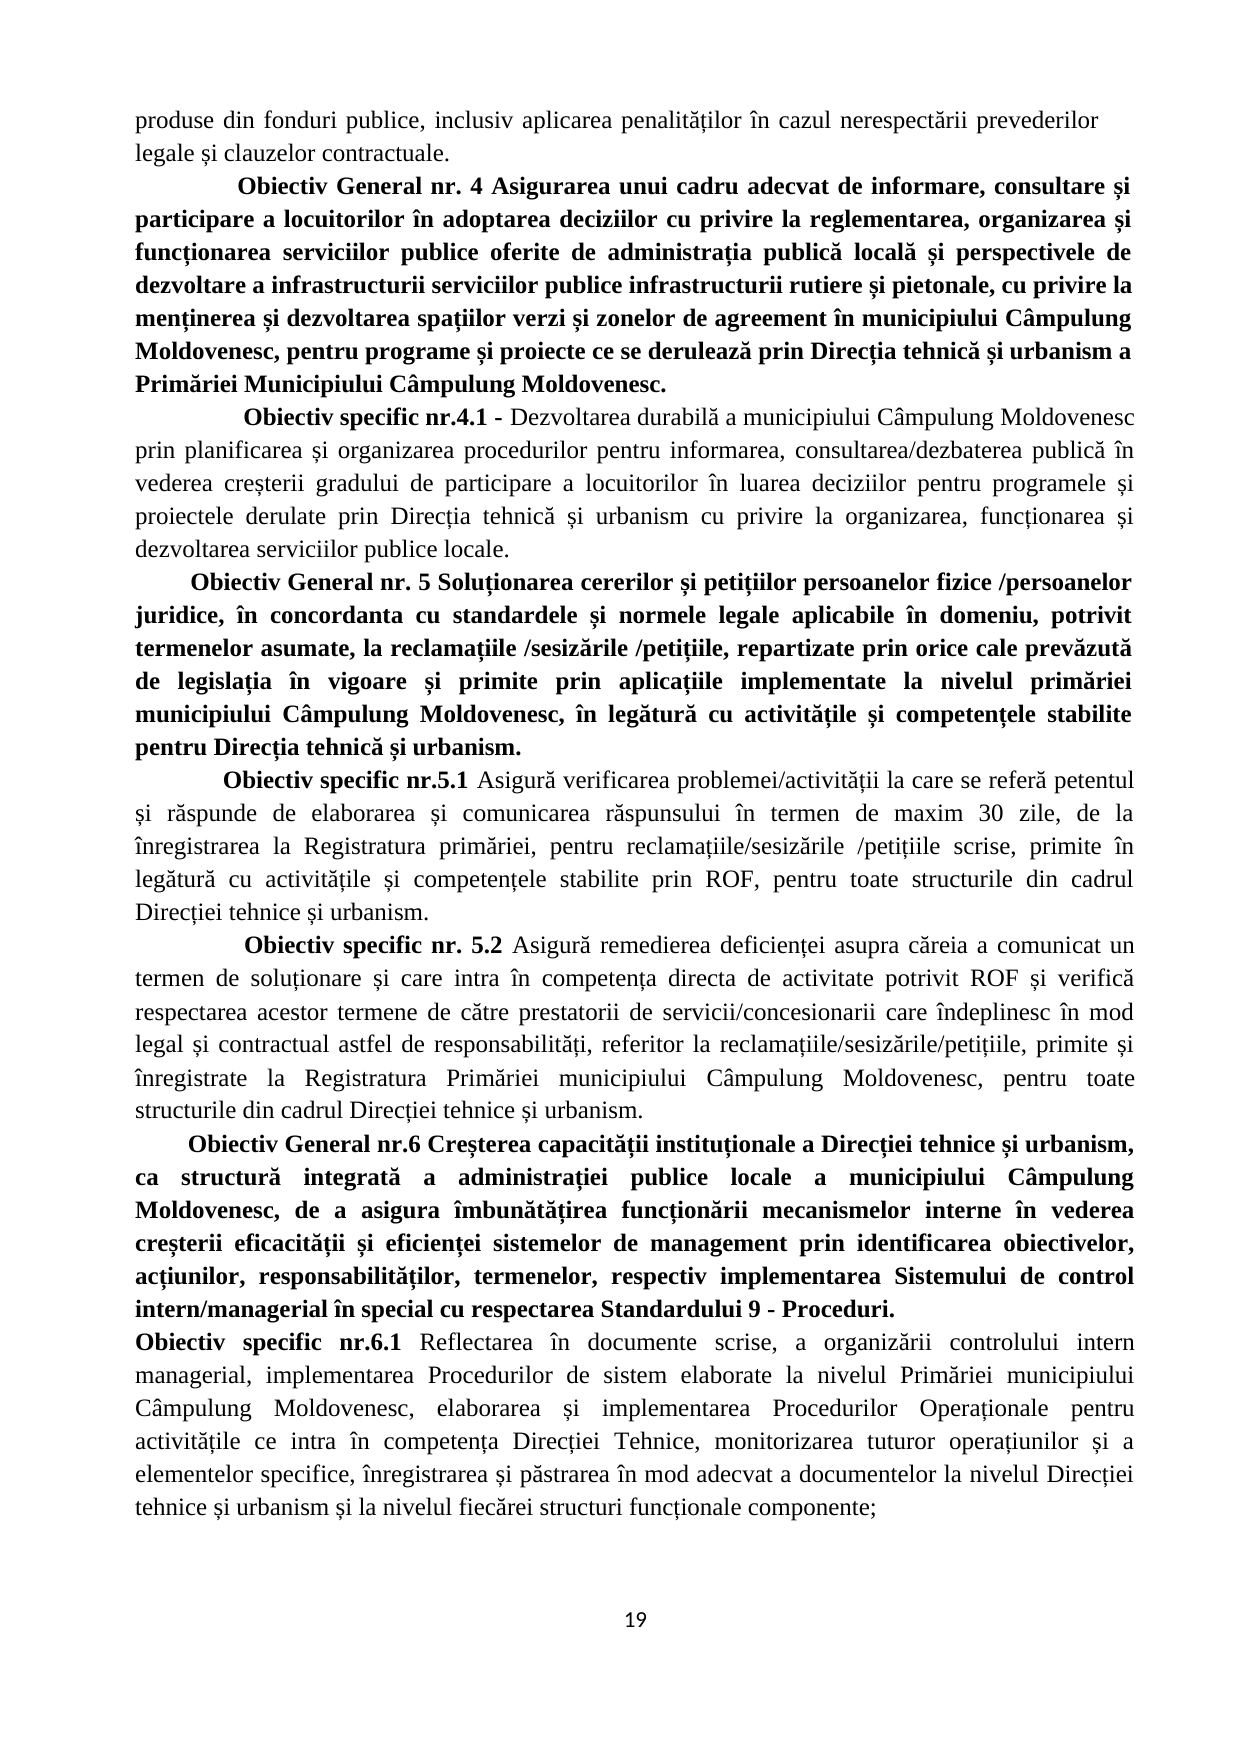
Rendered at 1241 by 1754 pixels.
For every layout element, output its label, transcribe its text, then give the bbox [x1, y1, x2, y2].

text Obiectiv General nr.6 Creșterea capacității instituționale a Direcției tehnice și urbanism, ca structură integrată a administrației publice locale a municipiului Câmpulung Moldovenesc, de a asigura îmbunătățirea funcționării mecanismelor interne în vederea creșterii eficacității și eficienței sistemelor de management prin identificarea obiectivelor, acțiunilor, responsabilităților, termenelor, respectiv implementarea Sistemului de control intern/managerial în special cu respectarea Standardului 9 - Proceduri. [135, 1129, 1135, 1322]
list Obiectiv specific nr. 5.2 Asigură remedierea deficienței asupra căreia a comunicat un termen de soluționare și care intra în competența directa de activitate potrivit ROF și verifică respectarea acestor termene de către prestatorii de servicii/concesionarii care îndeplinesc în mod legal și contractual astfel de responsabilități, referitor la reclamațiile/sesizările/petițiile, primite și înregistrate la Registratura Primăriei municipiului Câmpulung Moldovenesc, pentru toate structurile din cadrul Direcției tehnice și urbanism. [135, 931, 1135, 1124]
text Obiectiv General nr. 4 Asigurarea unui cadru adecvat de informare, consultare și participare a locuitorilor în adoptarea deciziilor cu privire la reglementarea, organizarea și funcționarea serviciilor publice oferite de administrația publică locală și perspectivele de dezvoltare a infrastructurii serviciilor publice infrastructurii rutiere și pietonale, cu privire la menținerea și dezvoltarea spațiilor verzi și zonelor de agreement în municipiului Câmpulung Moldovenesc, pentru programe și proiecte ce se derulează prin Direcția tehnică și urbanism a Primăriei Municipiului Câmpulung Moldovenesc. [135, 171, 1133, 398]
text Obiectiv General nr. 5 Soluționarea cererilor și petițiilor persoanelor fizice /persoanelor juridice, în concordanta cu standardele și normele legale aplicabile în domeniu, potrivit termenelor asumate, la reclamațiile /sesizările /petițiile, repartizate prin orice cale prevăzută de legislația în vigoare și primite prin aplicațiile implementate la nivelul primăriei municipiului Câmpulung Moldovenesc, în legătură cu activitățile și competențele stabilite pentru Direcția tehnică și urbanism. [135, 567, 1133, 761]
text Obiectiv specific nr.6.1 Reflectarea în documente scrise, a organizării controlului intern managerial, implementarea Procedurilor de sistem elaborate la nivelul Primăriei municipiului Câmpulung Moldovenesc, elaborarea și implementarea Procedurilor Operaționale pentru activitățile ce intra în competența Direcției Tehnice, monitorizarea tuturor operațiunilor și a elementelor specifice, înregistrarea și păstrarea în mod adecvat a documentelor la nivelul Direcției tehnice și urbanism și la nivelul fiecărei structuri funcționale componente; [135, 1327, 1135, 1521]
list Obiectiv specific nr.5.1 Asigură verificarea problemei/activității la care se referă petentul și răspunde de elaborarea și comunicarea răspunsului în termen de maxim 30 zile, de la înregistrarea la Registratura primăriei, pentru reclamațiile/sesizările /petițiile scrise, primite în legătură cu activitățile și competențele stabilite prin ROF, pentru toate structurile din cadrul Direcției tehnice și urbanism. [135, 765, 1135, 926]
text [135, 105, 1100, 167]
list Obiectiv specific nr.4.1 - Dezvoltarea durabilă a municipiului Câmpulung Moldovenesc prin planificarea și organizarea procedurilor pentru informarea, consultarea/dezbaterea publică în vederea creșterii gradului de participare a locuitorilor în luarea deciziilor pentru programele și proiectele derulate prin Direcția tehnică și urbanism cu privire la organizarea, funcționarea și dezvoltarea serviciilor publice locale. [135, 402, 1135, 563]
